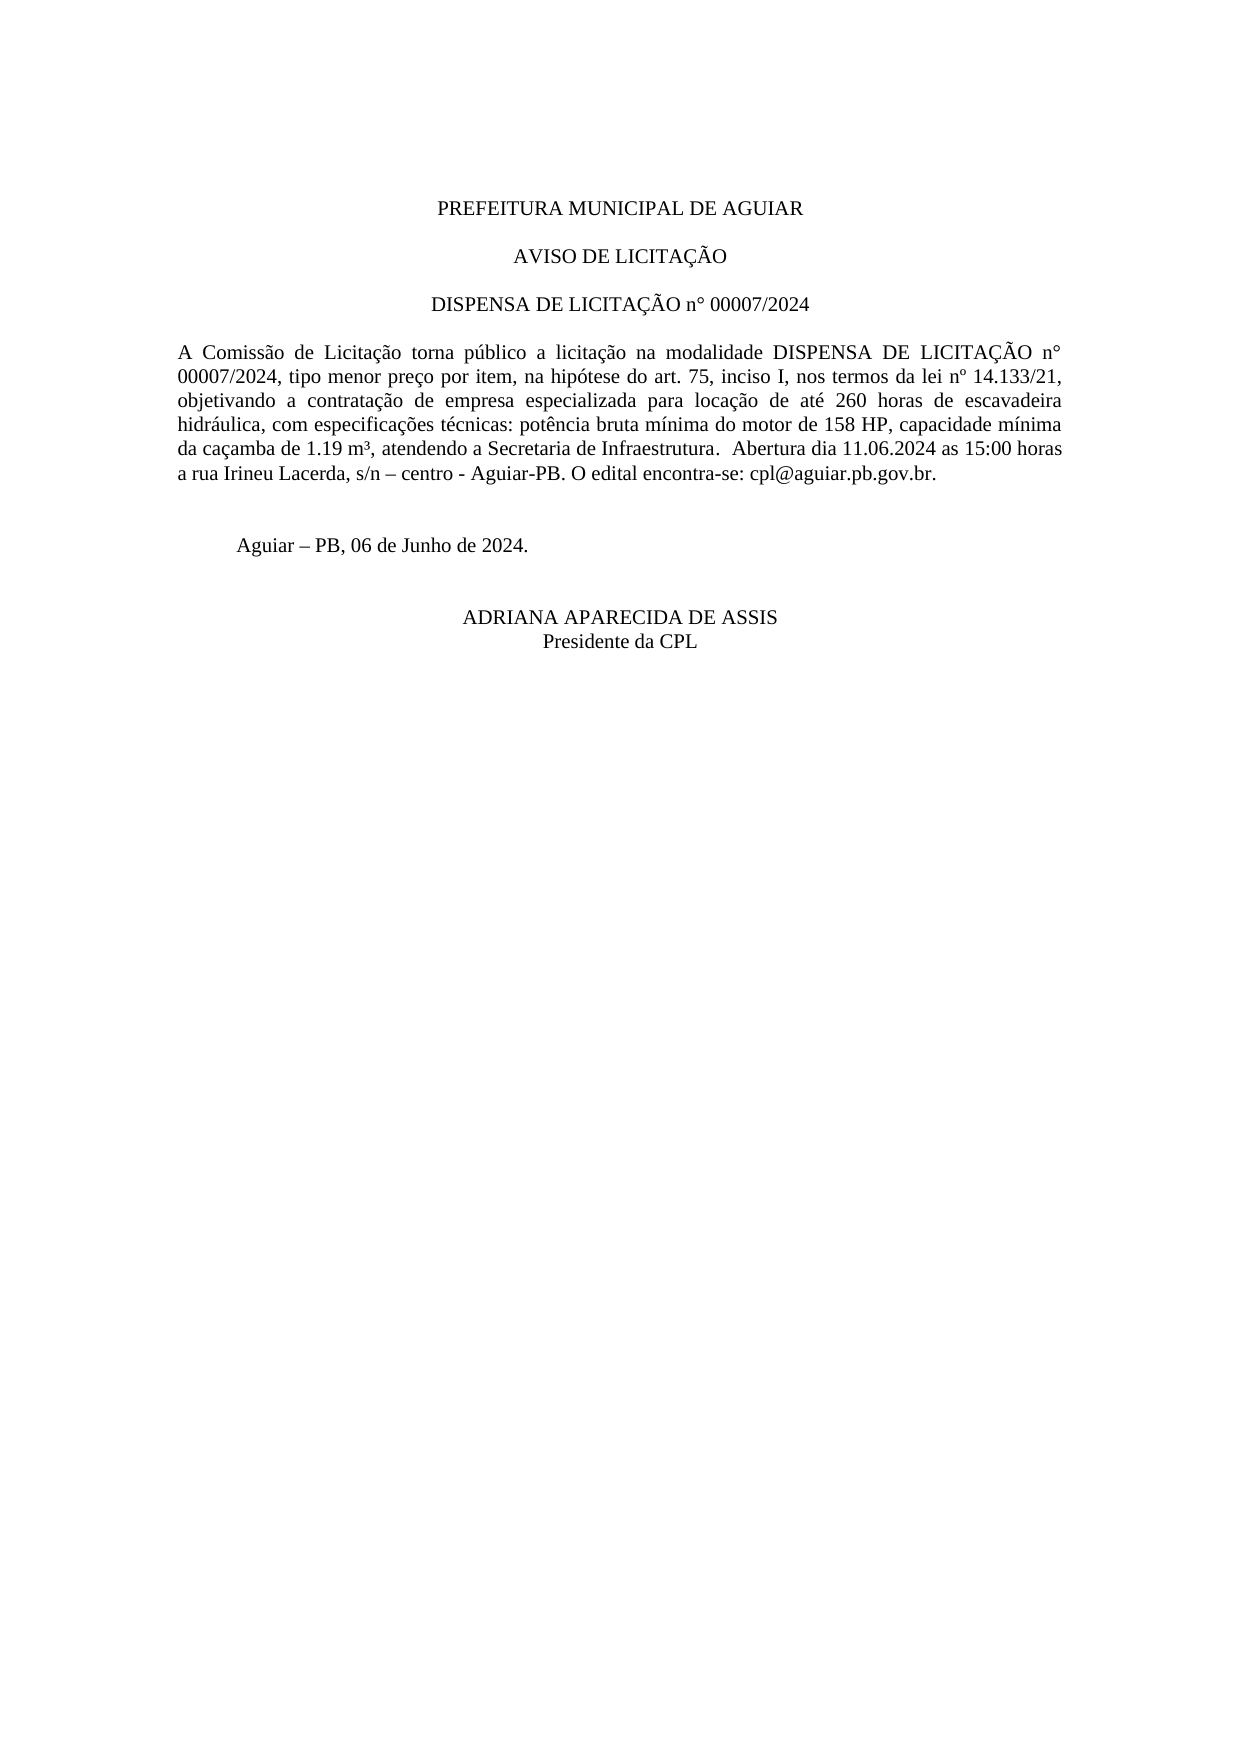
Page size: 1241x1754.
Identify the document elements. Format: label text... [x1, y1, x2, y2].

text PREFEITURA MUNICIPAL DE AGUIAR [177, 196, 1063, 220]
text Aguiar – PB, 06 de Junho de 2024. [236, 508, 1063, 557]
text A Comissão de Licitação torna público a licitação na modalidade DISPENSA DE LICITAÇÃO n° 00007/2024, tipo menor preço por item, na hipótese do art. 75, inciso I, nos termos da lei nº 14.133/21, objetivando a contratação de empresa especializada para locação de até 260 horas de escavadeira hidráulica, com especificações técnicas: potência bruta mínima do motor de 158 HP, capacidade mínima da caçamba de 1.19 m³, atendendo a Secretaria de Infraestrutura. Abertura dia 11.06.2024 as 15:00 horas a rua Irineu Lacerda, s/n – centro - Aguiar-PB. O edital encontra-se: cpl@aguiar.pb.gov.br. [177, 340, 1063, 484]
text AVISO DE LICITAÇÃO [177, 244, 1063, 268]
text ADRIANA APARECIDA DE ASSIS [177, 605, 1063, 629]
text Presidente da CPL [177, 629, 1063, 653]
text DISPENSA DE LICITAÇÃO n° 00007/2024 [177, 292, 1063, 316]
